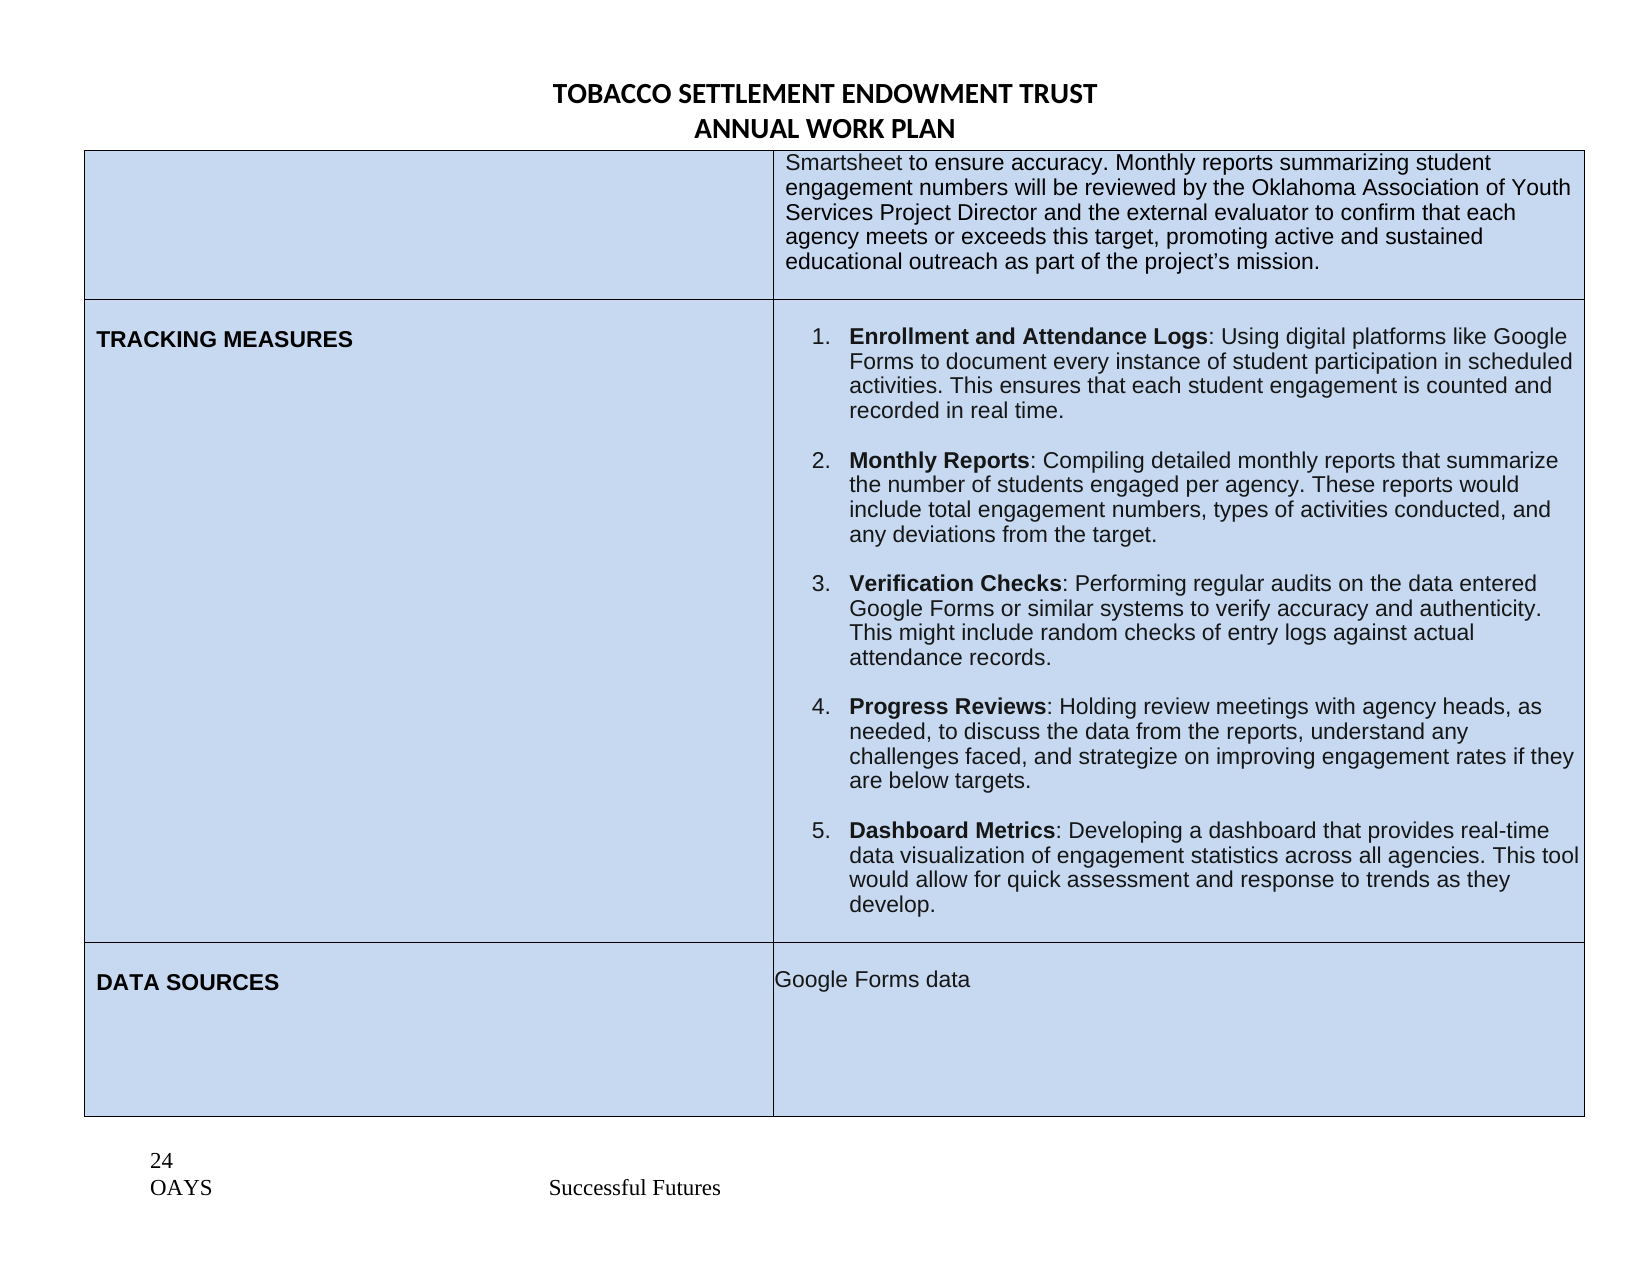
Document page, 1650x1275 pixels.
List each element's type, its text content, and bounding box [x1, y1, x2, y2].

table_cell TRACKING MEASURES [85, 300, 773, 942]
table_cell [85, 151, 773, 299]
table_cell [774, 151, 1584, 299]
table_cell Google Forms data [774, 943, 1584, 1116]
table_cell Enrollment and Attendance Logs: Using digital platforms like Google Forms to document every instance of student participation in scheduled activities. This ensures that each student engagement is counted and recorded in real time. Monthly Reports: Compiling detailed monthly reports that summarize the number of students engaged per agency. These reports would include total engagement numbers, types of activities conducted, and any deviations from the target. Verification Checks: Performing regular audits on the data entered Google Forms or similar systems to verify accuracy and authenticity. This might include random checks of entry logs against actual attendance records. Progress Reviews: Holding review meetings with agency heads, as needed, to discuss the data from the reports, understand any challenges faced, and strategize on improving engagement rates if they are below targets. Dashboard Metrics: Developing a dashboard that provides real-time data visualization of engagement statistics across all agencies. This tool would allow for quick assessment and response to trends as they develop. [774, 300, 1584, 942]
table_cell DATA SOURCES [85, 943, 773, 1116]
